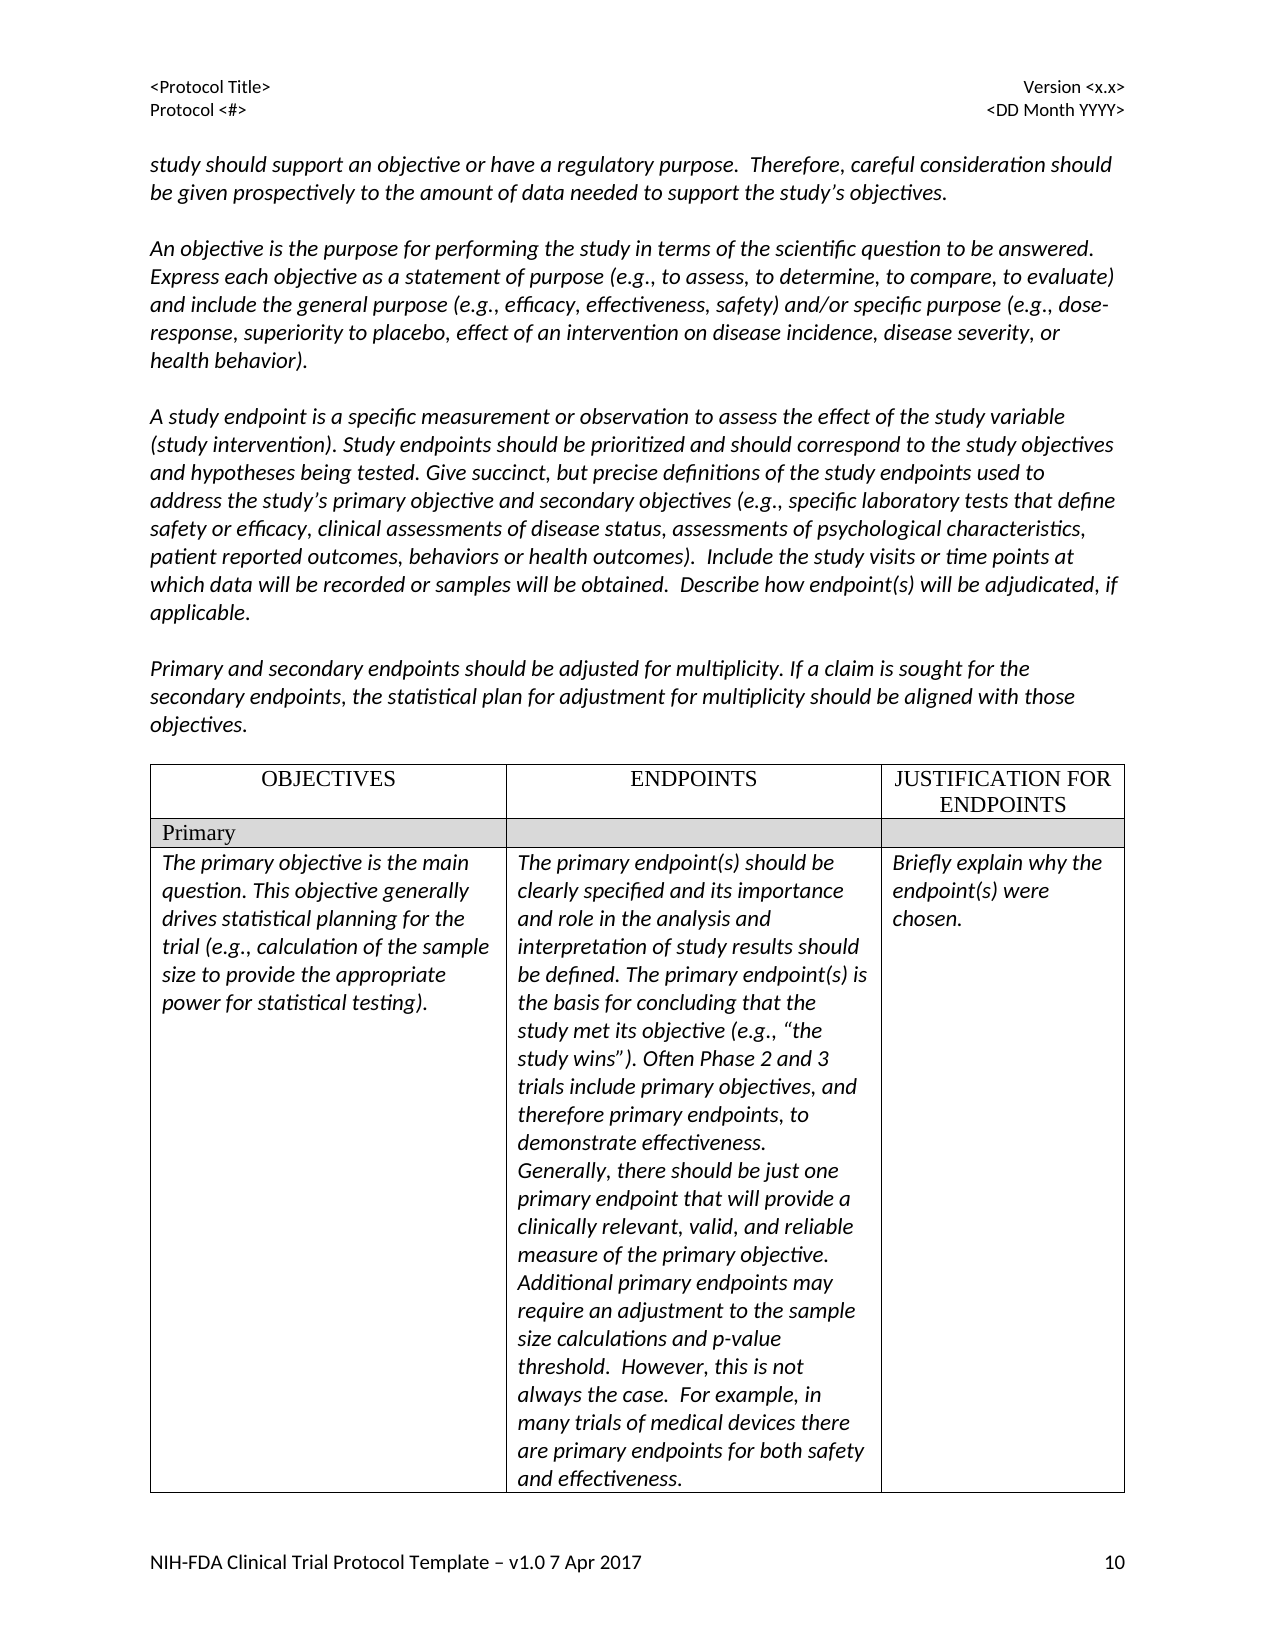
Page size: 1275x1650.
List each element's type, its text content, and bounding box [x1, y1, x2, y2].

text A study endpoint is a specific measurement or observation to assess the effect of the study variable (study intervention). Study endpoints should be prioritized and should correspond to the study objectives and hypotheses being tested. Give succinct, but precise definitions of the study endpoints used to address the study’s primary objective and secondary objectives (e.g., specific laboratory tests that define safety or efficacy, clinical assessments of disease status, assessments of psychological characteristics, patient reported outcomes, behaviors or health outcomes). Include the study visits or time points at which data will be recorded or samples will be obtained. Describe how endpoint(s) will be adjudicated, if applicable. [150, 402, 1125, 626]
text An objective is the purpose for performing the study in terms of the scientific question to be answered. Express each objective as a statement of purpose (e.g., to assess, to determine, to compare, to evaluate) and include the general purpose (e.g., efficacy, effectiveness, safety) and/or specific purpose (e.g., dose-response, superiority to placebo, effect of an intervention on disease incidence, disease severity, or health behavior). [150, 234, 1125, 374]
table_header JUSTIFICATION FOR ENDPOINTS [882, 765, 1124, 818]
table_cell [151, 848, 506, 1492]
table_cell [882, 819, 1124, 847]
text Primary and secondary endpoints should be adjusted for multiplicity. If a claim is sought for the secondary endpoints, the statistical plan for adjustment for multiplicity should be aligned with those objectives. [150, 654, 1125, 738]
table_header ENDPOINTS [507, 765, 881, 818]
table_cell Primary [151, 819, 506, 847]
table_cell [507, 819, 881, 847]
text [150, 150, 1125, 206]
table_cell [882, 848, 1124, 1492]
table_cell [507, 848, 881, 1492]
table_header OBJECTIVES [151, 765, 506, 818]
